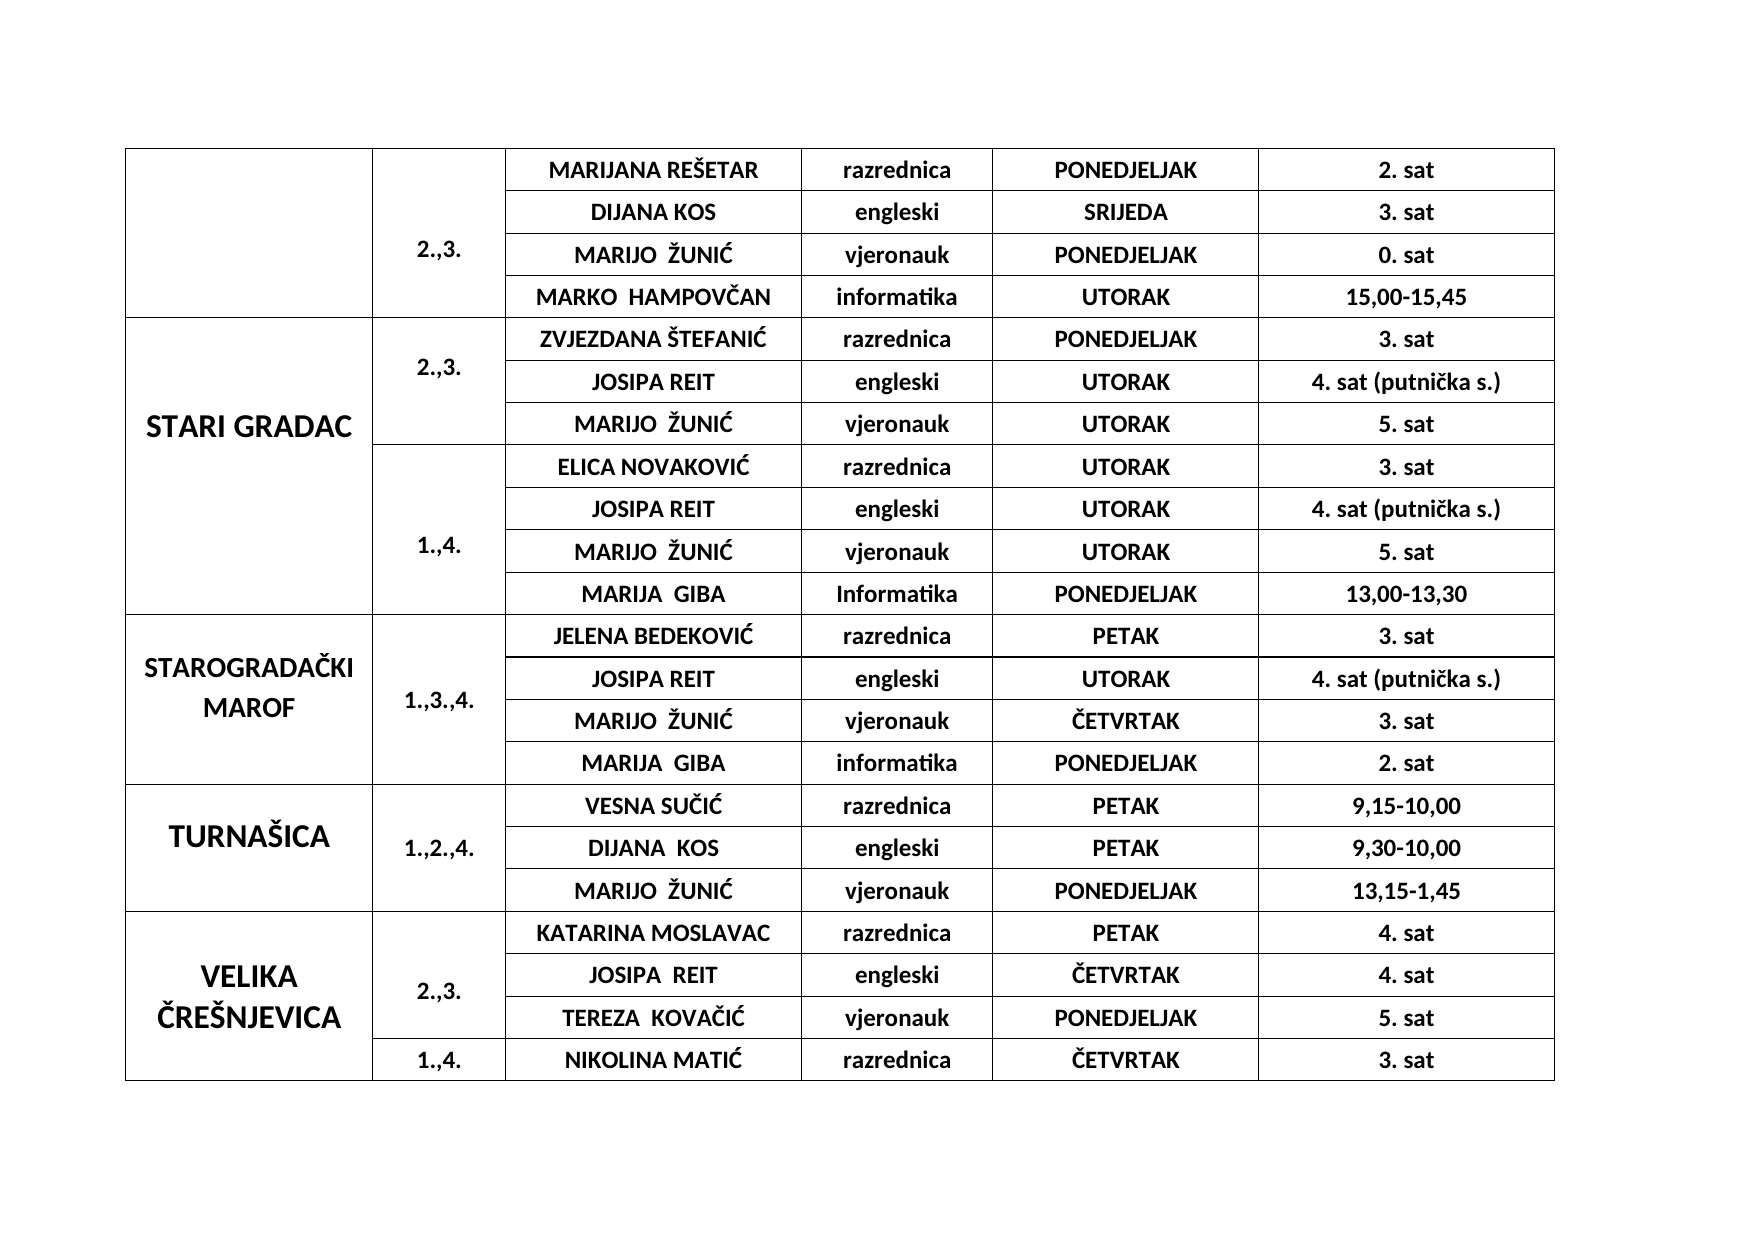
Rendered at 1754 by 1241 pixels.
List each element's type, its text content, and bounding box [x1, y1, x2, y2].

table_cell 3. sat [1259, 1039, 1554, 1080]
table_cell 3. sat [1259, 318, 1554, 359]
table_cell 5. sat [1259, 997, 1554, 1038]
table_cell engleski [802, 488, 992, 529]
table_cell vjeronauk [802, 530, 992, 572]
table_cell razrednica [802, 912, 992, 953]
table_cell razrednica [802, 785, 992, 826]
table_cell informatika [802, 276, 992, 317]
table_cell 1.,4. [373, 445, 505, 614]
table_cell STAROGRADAČKI MAROF [126, 615, 372, 783]
table_cell 3. sat [1259, 445, 1554, 487]
table_cell TURNAŠICA [126, 785, 372, 911]
table_cell vjeronauk [802, 403, 992, 444]
table_cell 4. sat [1259, 912, 1554, 953]
table_cell MARIJA GIBA [506, 742, 801, 783]
table_cell 4. sat (putnička s.) [1259, 488, 1554, 529]
table_cell STARI GRADAC [126, 318, 372, 614]
table_cell PONEDJELJAK [993, 997, 1258, 1038]
table_cell PONEDJELJAK [993, 234, 1258, 275]
table_cell MARIJANA REŠETAR [506, 149, 801, 190]
table_cell PETAK [993, 785, 1258, 826]
table_cell 3. sat [1259, 700, 1554, 741]
table_cell 13,15-1,45 [1259, 869, 1554, 911]
table_cell 2.,3. [373, 912, 505, 1038]
table_cell SRIJEDA [993, 191, 1258, 232]
table_cell PONEDJELJAK [993, 869, 1258, 911]
table_cell UTORAK [993, 403, 1258, 444]
table_cell PONEDJELJAK [993, 149, 1258, 190]
table_cell PETAK [993, 615, 1258, 656]
table_cell UTORAK [993, 488, 1258, 529]
table_cell UTORAK [993, 445, 1258, 487]
table_cell engleski [802, 954, 992, 996]
table_cell 2. sat [1259, 149, 1554, 190]
table_cell informatika [802, 742, 992, 783]
table_cell ČETVRTAK [993, 700, 1258, 741]
table_cell MARKO HAMPOVČAN [506, 276, 801, 317]
table_cell vjeronauk [802, 700, 992, 741]
table_cell PETAK [993, 827, 1258, 868]
table_cell 2.,3. [373, 149, 505, 317]
table_cell UTORAK [993, 276, 1258, 317]
table_cell 3. sat [1259, 191, 1554, 232]
table_cell PETAK [993, 912, 1258, 953]
table_cell ČETVRTAK [993, 1039, 1258, 1080]
table_cell JOSIPA REIT [506, 361, 801, 402]
table_cell 5. sat [1259, 530, 1554, 572]
table_cell 1.,2.,4. [373, 785, 505, 911]
table_cell KATARINA MOSLAVAC [506, 912, 801, 953]
table_cell 4. sat (putnička s.) [1259, 361, 1554, 402]
table_cell MARIJO ŽUNIĆ [506, 234, 801, 275]
table_cell Informatika [802, 573, 992, 614]
table_cell ZVJEZDANA ŠTEFANIĆ [506, 318, 801, 359]
table_cell UTORAK [993, 658, 1258, 699]
table_cell JOSIPA REIT [506, 488, 801, 529]
table_cell MARIJO ŽUNIĆ [506, 530, 801, 572]
table_cell 0. sat [1259, 234, 1554, 275]
table_cell ELICA NOVAKOVIĆ [506, 445, 801, 487]
table_cell razrednica [802, 1039, 992, 1080]
table_cell PONEDJELJAK [993, 742, 1258, 783]
table_cell 13,00-13,30 [1259, 573, 1554, 614]
table_cell JOSIPA REIT [506, 658, 801, 699]
table_cell PONEDJELJAK [993, 318, 1258, 359]
table_cell engleski [802, 827, 992, 868]
table_cell 1.,3.,4. [373, 615, 505, 783]
table_cell VESNA SUČIĆ [506, 785, 801, 826]
table_cell razrednica [802, 318, 992, 359]
table_cell 4. sat (putnička s.) [1259, 658, 1554, 699]
table_cell 4. sat [1259, 954, 1554, 996]
table_cell DIJANA KOS [506, 827, 801, 868]
table_cell 15,00-15,45 [1259, 276, 1554, 317]
table_cell engleski [802, 361, 992, 402]
table_cell vjeronauk [802, 869, 992, 911]
table_cell 2.,3. [373, 318, 505, 444]
table_cell razrednica [802, 149, 992, 190]
table_cell 1.,4. [373, 1039, 505, 1080]
table_cell razrednica [802, 445, 992, 487]
table_cell MARIJO ŽUNIĆ [506, 869, 801, 911]
table_cell VELIKA ČREŠNJEVICA [126, 912, 372, 1080]
table_cell PONEDJELJAK [993, 573, 1258, 614]
table_cell UTORAK [993, 361, 1258, 402]
table_cell TEREZA KOVAČIĆ [506, 997, 801, 1038]
table_cell engleski [802, 658, 992, 699]
table_cell razrednica [802, 615, 992, 656]
table_cell vjeronauk [802, 997, 992, 1038]
table_cell MARIJO ŽUNIĆ [506, 700, 801, 741]
table_cell JELENA BEDEKOVIĆ [506, 615, 801, 656]
table_cell UTORAK [993, 530, 1258, 572]
table_cell MARIJA GIBA [506, 573, 801, 614]
table_cell JOSIPA REIT [506, 954, 801, 996]
table_cell 3. sat [1259, 615, 1554, 656]
table_cell ČETVRTAK [993, 954, 1258, 996]
table_cell 9,30-10,00 [1259, 827, 1554, 868]
table_cell DIJANA KOS [506, 191, 801, 232]
table_cell engleski [802, 191, 992, 232]
table_cell 2. sat [1259, 742, 1554, 783]
table_cell vjeronauk [802, 234, 992, 275]
table_cell MARIJO ŽUNIĆ [506, 403, 801, 444]
table_cell 5. sat [1259, 403, 1554, 444]
table_cell NIKOLINA MATIĆ [506, 1039, 801, 1080]
table_cell 9,15-10,00 [1259, 785, 1554, 826]
